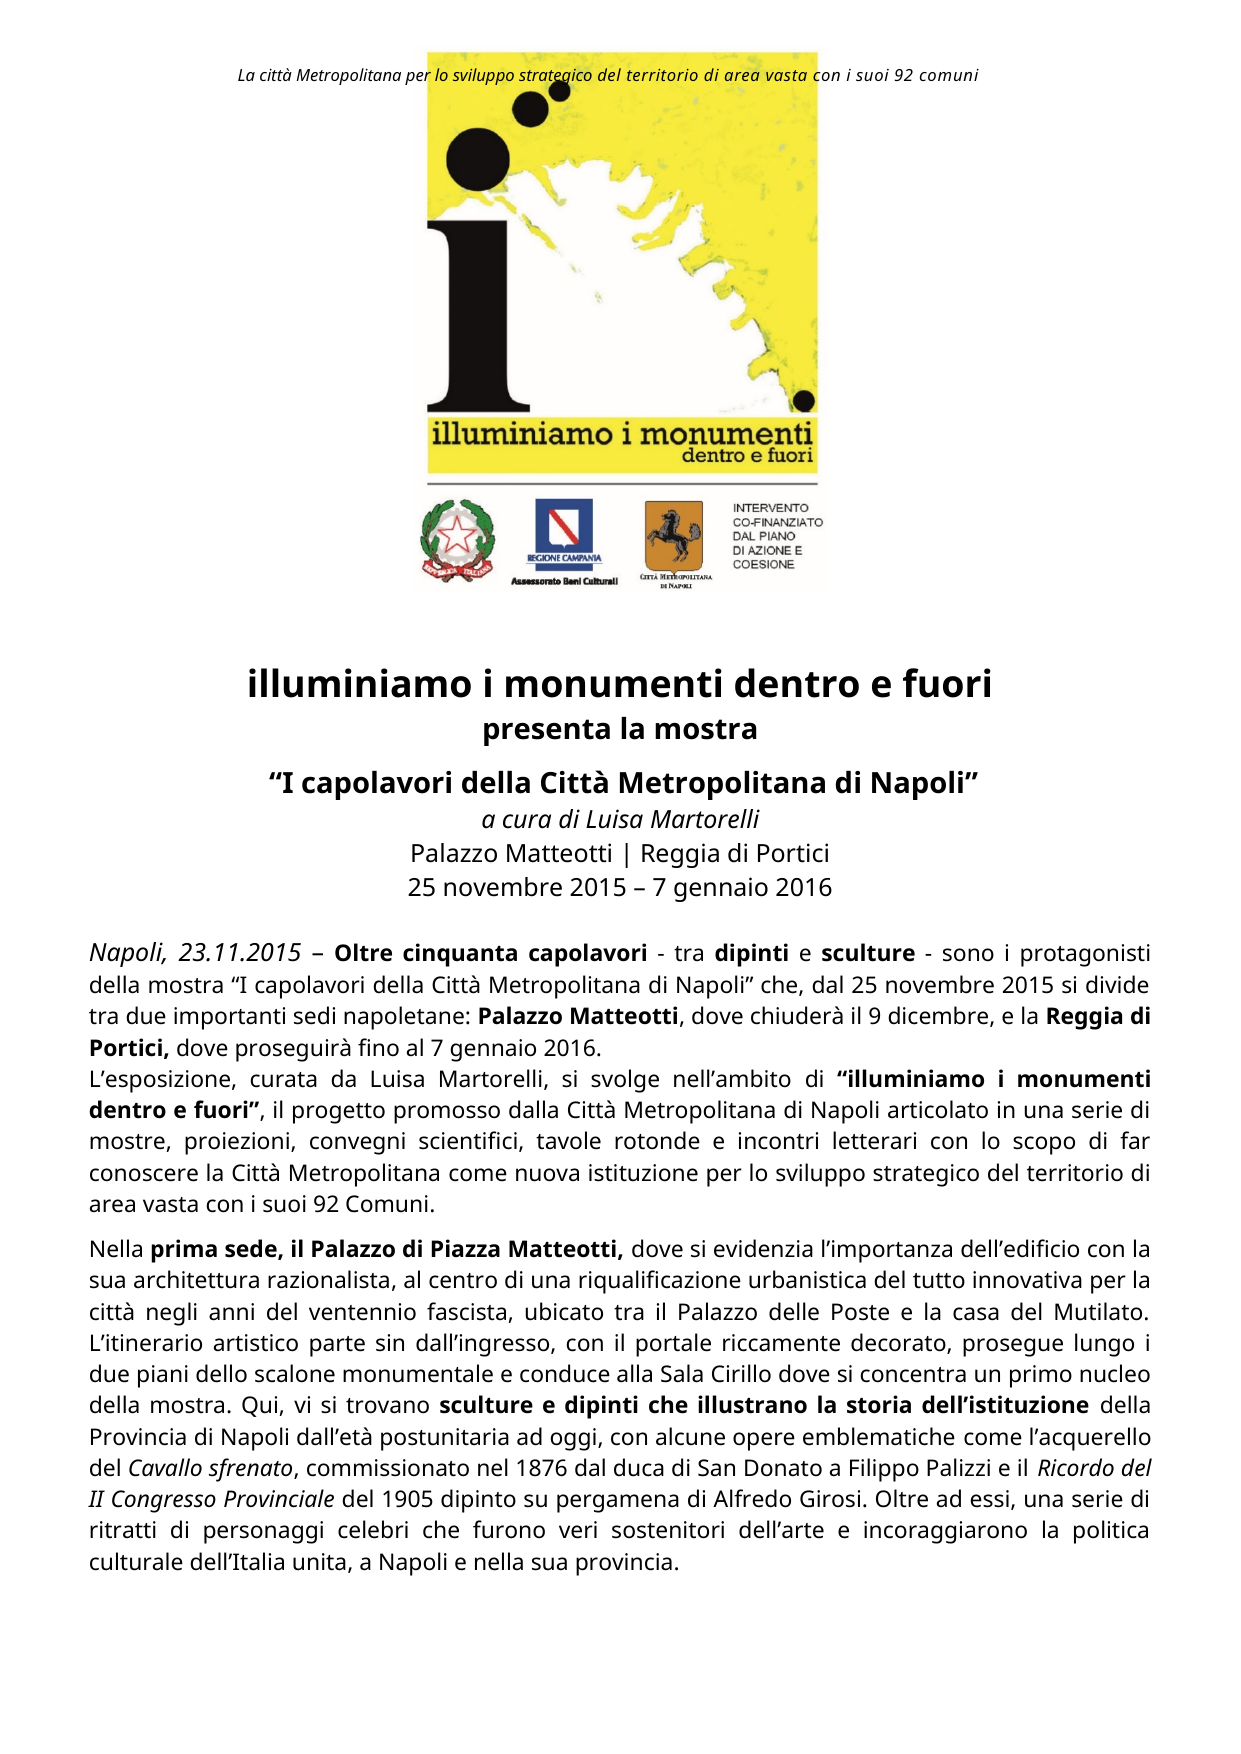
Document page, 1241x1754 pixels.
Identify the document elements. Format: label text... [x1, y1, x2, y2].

text L’esposizione, curata da Luisa Martorelli, si svolge nell’ambito di “illuminiamo i monumenti dentro e fuori”, il progetto promosso dalla Città Metropolitana di Napoli articolato in una serie di mostre, proiezioni, convegni scientifici, tavole rotonde e incontri letterari con lo scopo di far conoscere la Città Metropolitana come nuova istituzione per lo sviluppo strategico del territorio di area vasta con i suoi 92 Comuni. [89, 1063, 1152, 1219]
text presenta la mostra [89, 708, 1152, 748]
picture [413, 44, 828, 591]
text Palazzo Matteotti | Reggia di Portici [89, 836, 1152, 870]
text illuminiamo i monumenti dentro e fuori [89, 468, 1152, 708]
text 25 novembre 2015 – 7 gennaio 2016 [89, 870, 1152, 904]
text Nella prima sede, il Palazzo di Piazza Matteotti, dove si evidenzia l’importanza dell’edificio con la sua architettura razionalista, al centro di una riqualificazione urbanistica del tutto innovativa per la città negli anni del ventennio fascista, ubicato tra il Palazzo delle Poste e la casa del Mutilato. L’itinerario artistico parte sin dall’ingresso, con il portale riccamente decorato, prosegue lungo i due piani dello scalone monumentale e conduce alla Sala Cirillo dove si concentra un primo nucleo della mostra. Qui, vi si trovano sculture e dipinti che illustrano la storia dell’istituzione della Provincia di Napoli dall’età postunitaria ad oggi, con alcune opere emblematiche come l’acquerello del Cavallo sfrenato, commissionato nel 1876 dal duca di San Donato a Filippo Palizzi e il Ricordo del II Congresso Provinciale del 1905 dipinto su pergamena di Alfredo Girosi. Oltre ad essi, una serie di ritratti di personaggi celebri che furono veri sostenitori dell’arte e incoraggiarono la politica culturale dell’Italia unita, a Napoli e nella sua provincia. [89, 1233, 1152, 1577]
text a cura di Luisa Martorelli [89, 802, 1152, 836]
text “I capolavori della Città Metropolitana di Napoli” [89, 762, 1152, 802]
text Napoli, 23.11.2015 – Oltre cinquanta capolavori - tra dipinti e sculture - sono i protagonisti della mostra “I capolavori della Città Metropolitana di Napoli” che, dal 25 novembre 2015 si divide tra due importanti sedi napoletane: Palazzo Matteotti, dove chiuderà il 9 dicembre, e la Reggia di Portici, dove proseguirà fino al 7 gennaio 2016. [89, 935, 1152, 1063]
